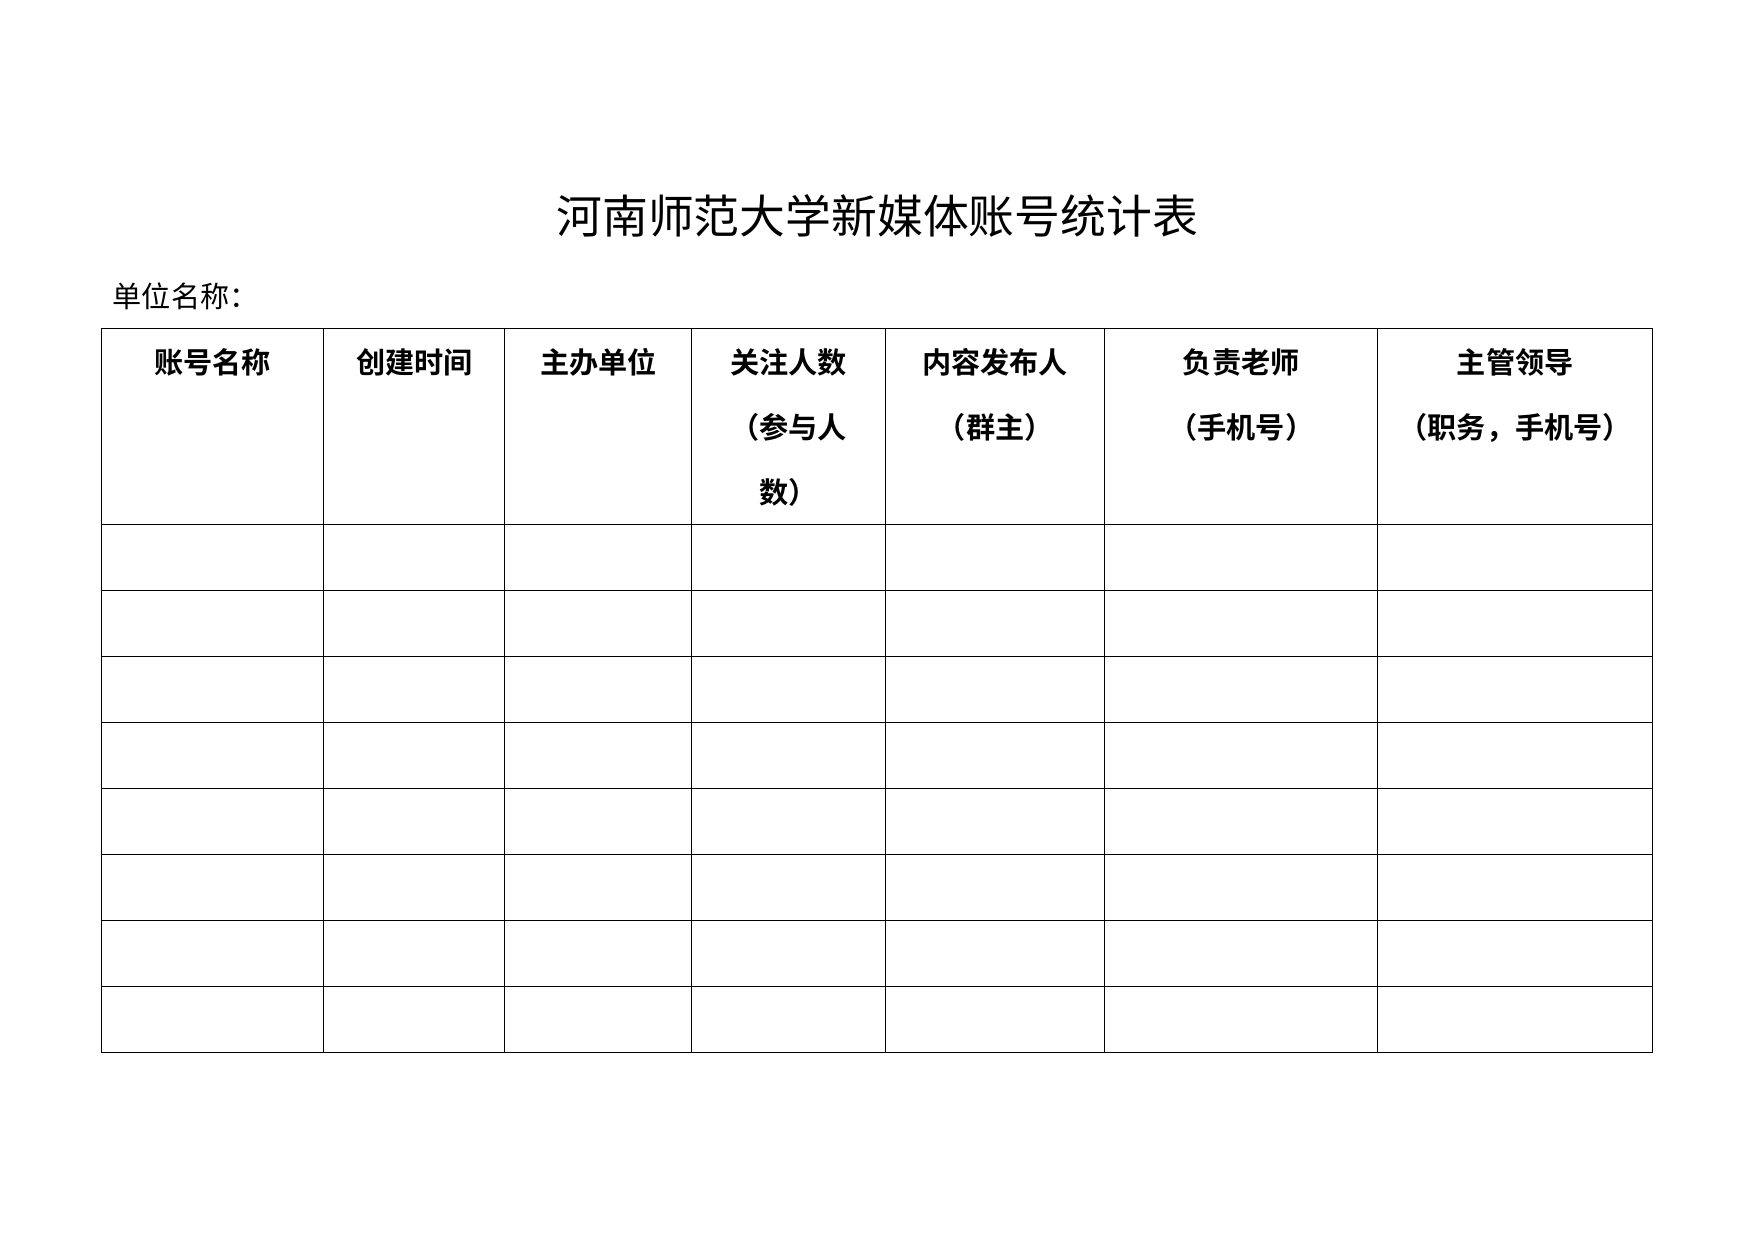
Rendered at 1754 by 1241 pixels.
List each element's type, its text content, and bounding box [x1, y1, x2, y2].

table_cell [505, 525, 691, 590]
table_cell [324, 855, 504, 920]
table_cell [692, 855, 885, 920]
table_header 主管领导 （职务，手机号） [1378, 329, 1652, 524]
table_cell [1105, 657, 1377, 722]
table_cell [102, 855, 323, 920]
table_cell [692, 657, 885, 722]
table_cell [102, 723, 323, 788]
table_cell [505, 789, 691, 854]
text 单位名称： [112, 263, 1641, 328]
table_header 负责老师 （手机号） [1105, 329, 1377, 524]
table_cell [886, 657, 1104, 722]
table_cell [1105, 723, 1377, 788]
table_cell [1105, 921, 1377, 986]
table_header 主办单位 [505, 329, 691, 524]
table_cell [324, 789, 504, 854]
table_cell [505, 723, 691, 788]
table_cell [692, 987, 885, 1052]
table_cell [324, 525, 504, 590]
table_cell [1378, 921, 1652, 986]
table_cell [692, 921, 885, 986]
table_cell [102, 987, 323, 1052]
table_cell [886, 921, 1104, 986]
table_cell [102, 921, 323, 986]
table_header 关注人数 （参与人数） [692, 329, 885, 524]
table_cell [886, 525, 1104, 590]
table_cell [886, 855, 1104, 920]
table_cell [324, 921, 504, 986]
table_cell [102, 525, 323, 590]
table_cell [1105, 525, 1377, 590]
table_cell [1105, 855, 1377, 920]
table_cell [692, 789, 885, 854]
table_cell [505, 987, 691, 1052]
table_cell [1378, 591, 1652, 656]
table_cell [102, 591, 323, 656]
table_cell [1105, 789, 1377, 854]
table_cell [1105, 987, 1377, 1052]
table_cell [324, 987, 504, 1052]
table_cell [324, 723, 504, 788]
table_cell [692, 591, 885, 656]
table_cell [692, 525, 885, 590]
text 河南师范大学新媒体账号统计表 [112, 165, 1641, 263]
table_cell [1378, 855, 1652, 920]
table_cell [886, 789, 1104, 854]
table_cell [692, 723, 885, 788]
table_header 内容发布人 （群主） [886, 329, 1104, 524]
table_cell [505, 657, 691, 722]
table_cell [102, 657, 323, 722]
table_cell [1378, 723, 1652, 788]
table_cell [1105, 591, 1377, 656]
table_cell [505, 921, 691, 986]
table_cell [324, 591, 504, 656]
table_cell [1378, 987, 1652, 1052]
table_cell [1378, 525, 1652, 590]
table_cell [102, 789, 323, 854]
table_cell [1378, 789, 1652, 854]
table_cell [1378, 657, 1652, 722]
table_header 账号名称 [102, 329, 323, 524]
table_header 创建时间 [324, 329, 504, 524]
table_cell [505, 591, 691, 656]
table_cell [886, 591, 1104, 656]
table_cell [886, 987, 1104, 1052]
table_cell [324, 657, 504, 722]
table_cell [886, 723, 1104, 788]
table_cell [505, 855, 691, 920]
